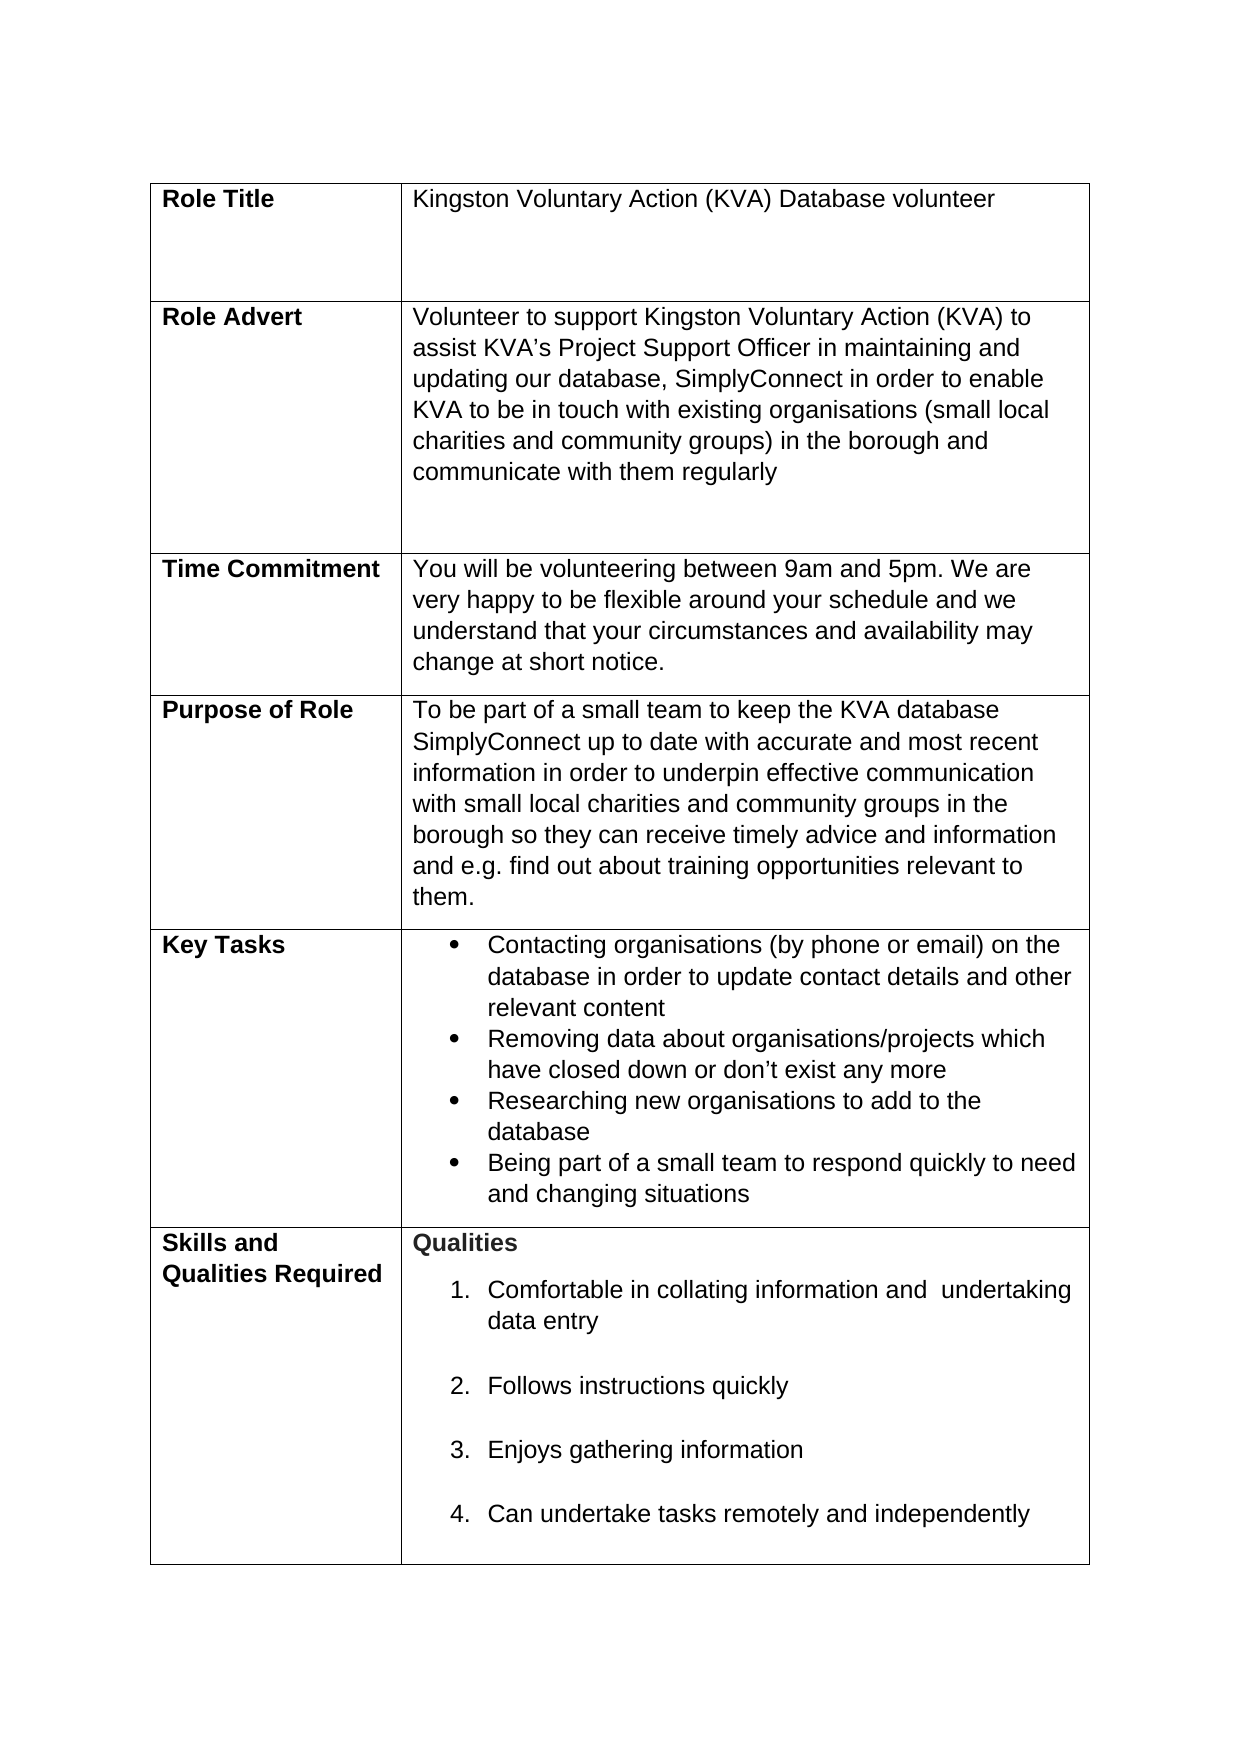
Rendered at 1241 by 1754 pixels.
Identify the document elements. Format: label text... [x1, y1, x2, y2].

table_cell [402, 1228, 1089, 1564]
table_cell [151, 1228, 401, 1564]
table_cell Time Commitment [151, 554, 401, 694]
table_cell Role Advert [151, 302, 401, 553]
table_header Kingston Voluntary Action (KVA) Database volunteer [402, 184, 1089, 301]
table_cell Volunteer to support Kingston Voluntary Action (KVA) to assist KVA’s Project Support Officer in maintaining and updating our database, SimplyConnect in order to enable KVA to be in touch with existing organisations (small local charities and community groups) in the borough and communicate with them regularly [402, 302, 1089, 553]
table_cell Contacting organisations (by phone or email) on the database in order to update contact details and other relevant content Removing data about organisations/projects which have closed down or don’t exist any more Researching new organisations to add to the database Being part of a small team to respond quickly to need and changing situations [402, 930, 1089, 1227]
table_cell Purpose of Role [151, 696, 401, 929]
table_cell You will be volunteering between 9am and 5pm. We are very happy to be flexible around your schedule and we understand that your circumstances and availability may change at short notice. [402, 554, 1089, 694]
table_cell Key Tasks [151, 930, 401, 1227]
table_header Role Title [151, 184, 401, 301]
table_cell To be part of a small team to keep the KVA database SimplyConnect up to date with accurate and most recent information in order to underpin effective communication with small local charities and community groups in the borough so they can receive timely advice and information and e.g. find out about training opportunities relevant to them. [402, 696, 1089, 929]
